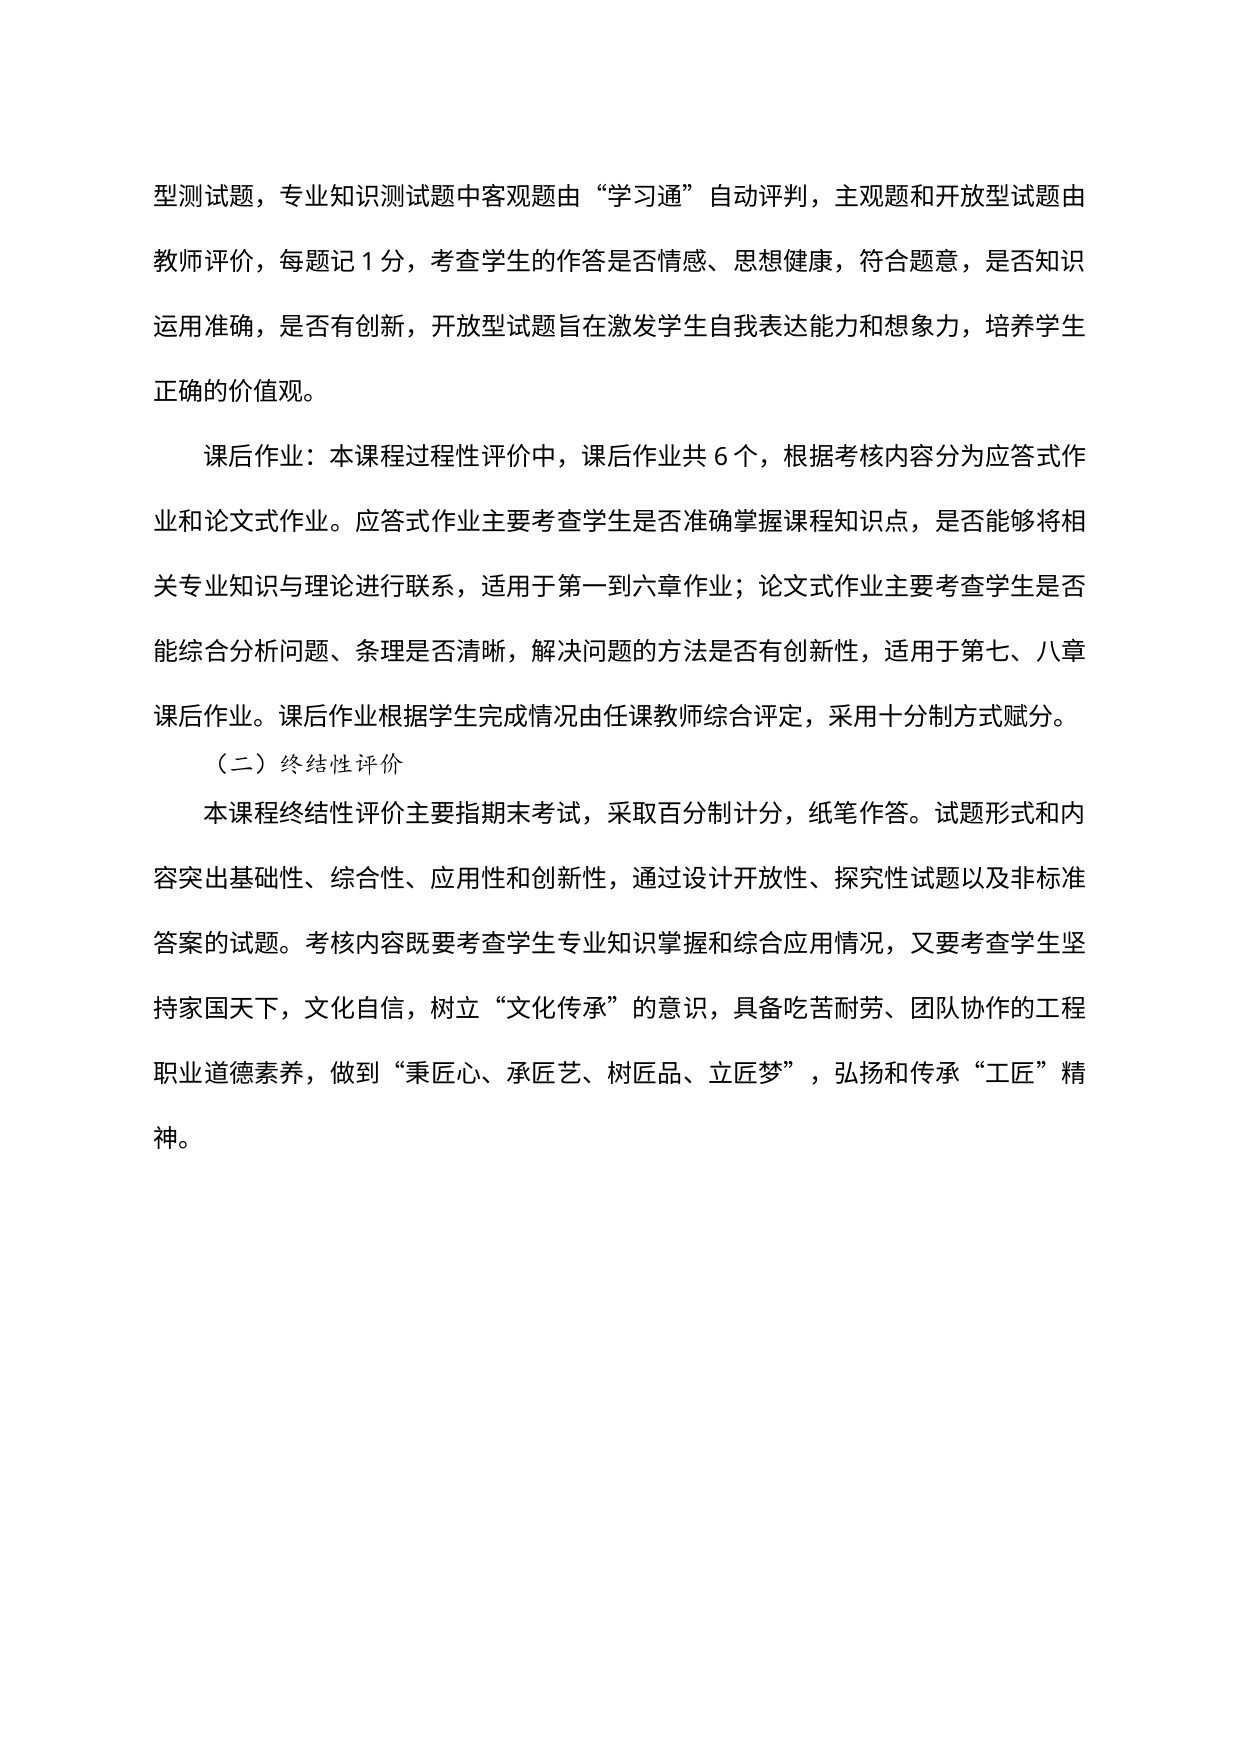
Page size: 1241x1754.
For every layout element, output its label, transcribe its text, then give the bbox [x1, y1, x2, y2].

text （二）终结性评价 [153, 747, 1087, 779]
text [153, 162, 1087, 422]
text 本课程终结性评价主要指期末考试，采取百分制计分，纸笔作答。试题形式和内容突出基础性、综合性、应用性和创新性，通过设计开放性、探究性试题以及非标准答案的试题。考核内容既要考查学生专业知识掌握和综合应用情况，又要考查学生坚持家国天下，文化自信，树立“文化传承”的意识，具备吃苦耐劳、团队协作的工程职业道德素养，做到“秉匠心、承匠艺、树匠品、立匠梦”，弘扬和传承“工匠”精神。 [153, 779, 1087, 1169]
text 课后作业：本课程过程性评价中，课后作业共6个，根据考核内容分为应答式作业和论文式作业。应答式作业主要考查学生是否准确掌握课程知识点，是否能够将相关专业知识与理论进行联系，适用于第一到六章作业；论文式作业主要考查学生是否能综合分析问题、条理是否清晰，解决问题的方法是否有创新性，适用于第七、八章课后作业。课后作业根据学生完成情况由任课教师综合评定，采用十分制方式赋分。 [153, 422, 1087, 747]
